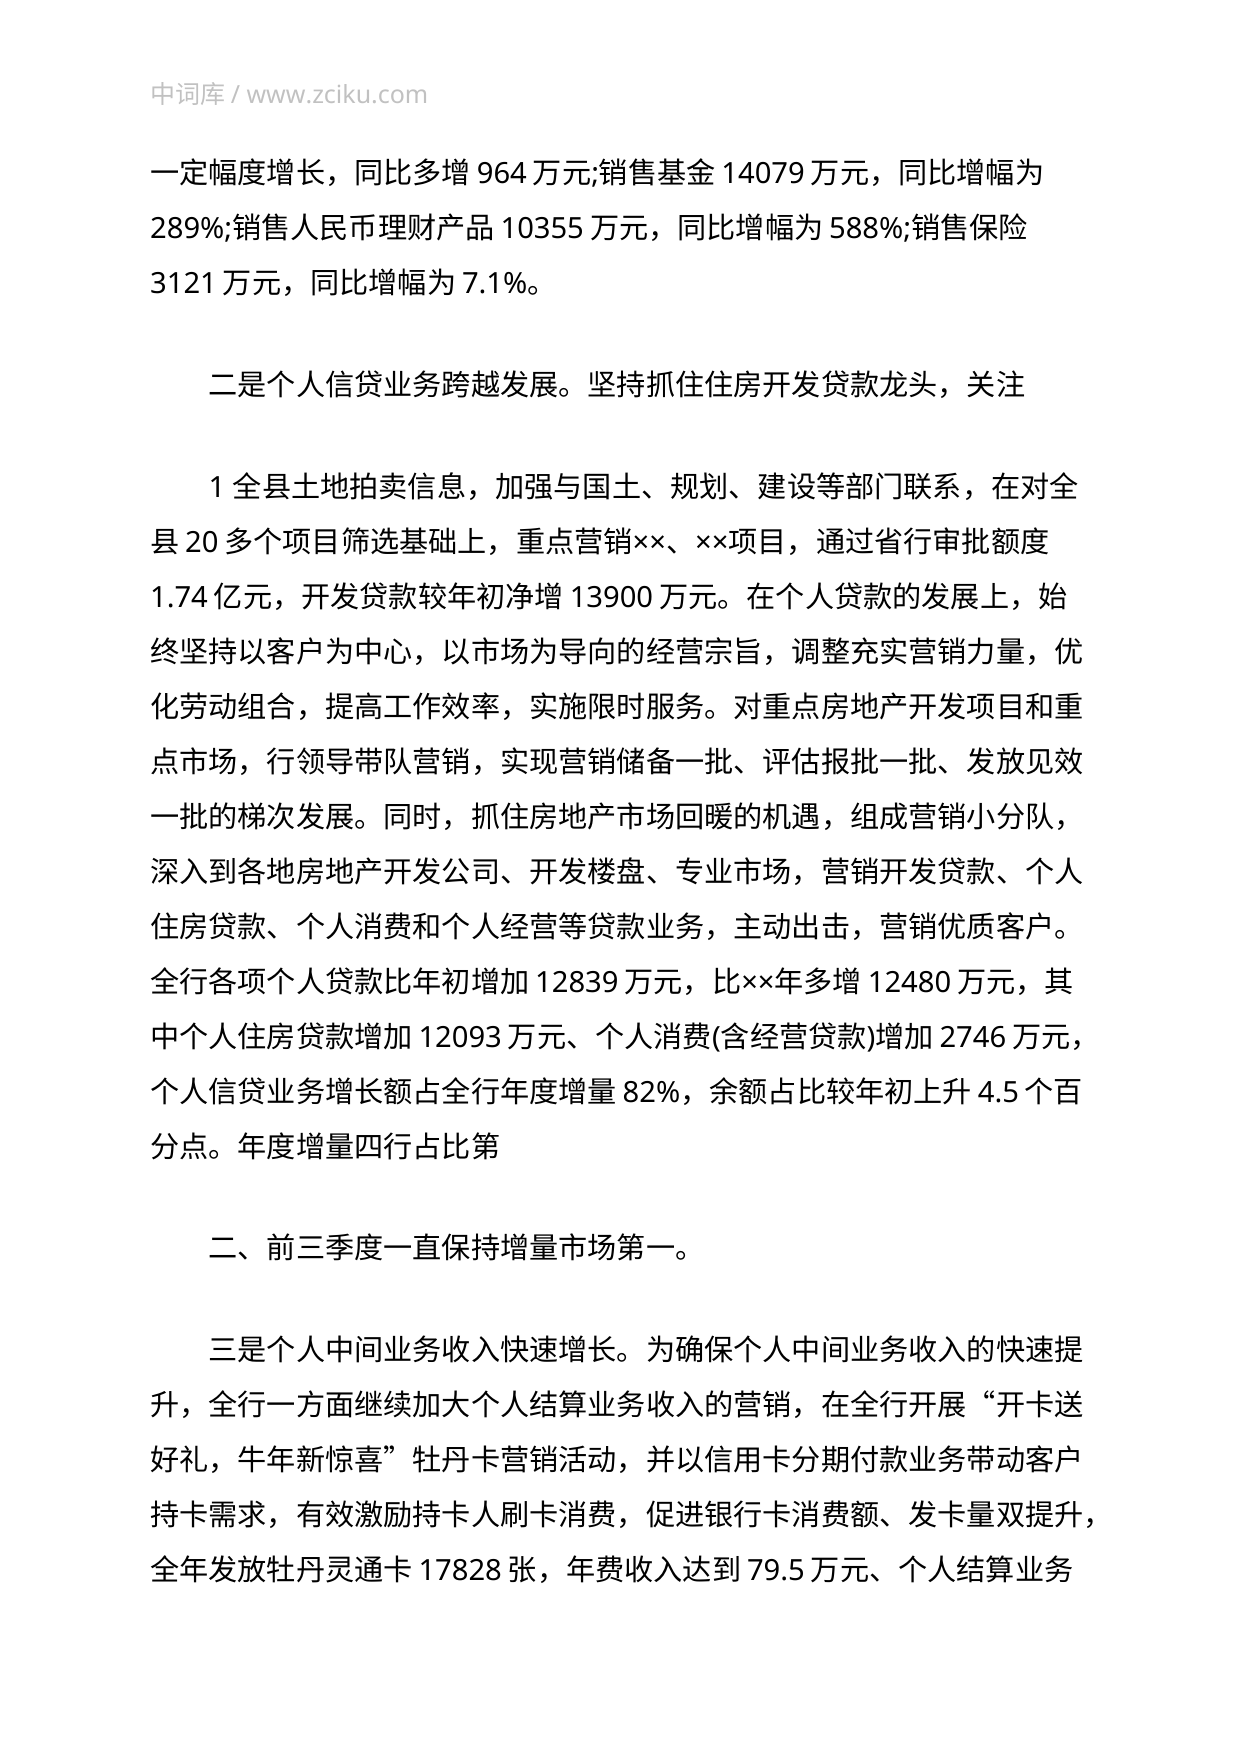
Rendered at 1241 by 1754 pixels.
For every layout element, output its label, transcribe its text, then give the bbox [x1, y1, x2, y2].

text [150, 150, 1090, 302]
text 二是个人信贷业务跨越发展。坚持抓住住房开发贷款龙头，关注 [150, 362, 1090, 404]
text 1 全县土地拍卖信息，加强与国土、规划、建设等部门联系，在对全县20多个项目筛选基础上，重点营销××、××项目，通过省行审批额度1.74亿元，开发贷款较年初净增13900万元。在个人贷款的发展上，始终坚持以客户为中心，以市场为导向的经营宗旨，调整充实营销力量，优化劳动组合，提高工作效率，实施限时服务。对重点房地产开发项目和重点市场，行领导带队营销，实现营销储备一批、评估报批一批、发放见效一批的梯次发展。同时，抓住房地产市场回暖的机遇，组成营销小分队，深入到各地房地产开发公司、开发楼盘、专业市场，营销开发贷款、个人住房贷款、个人消费和个人经营等贷款业务，主动出击，营销优质客户。全行各项个人贷款比年初增加12839万元，比××年多增12480万元，其中个人住房贷款增加12093万元、个人消费(含经营贷款)增加2746万元，个人信贷业务增长额占全行年度增量82%，余额占比较年初上升4.5个百分点。年度增量四行占比第 [150, 464, 1090, 1165]
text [150, 1327, 1090, 1589]
text 二、前三季度一直保持增量市场第一。 [150, 1225, 1090, 1267]
